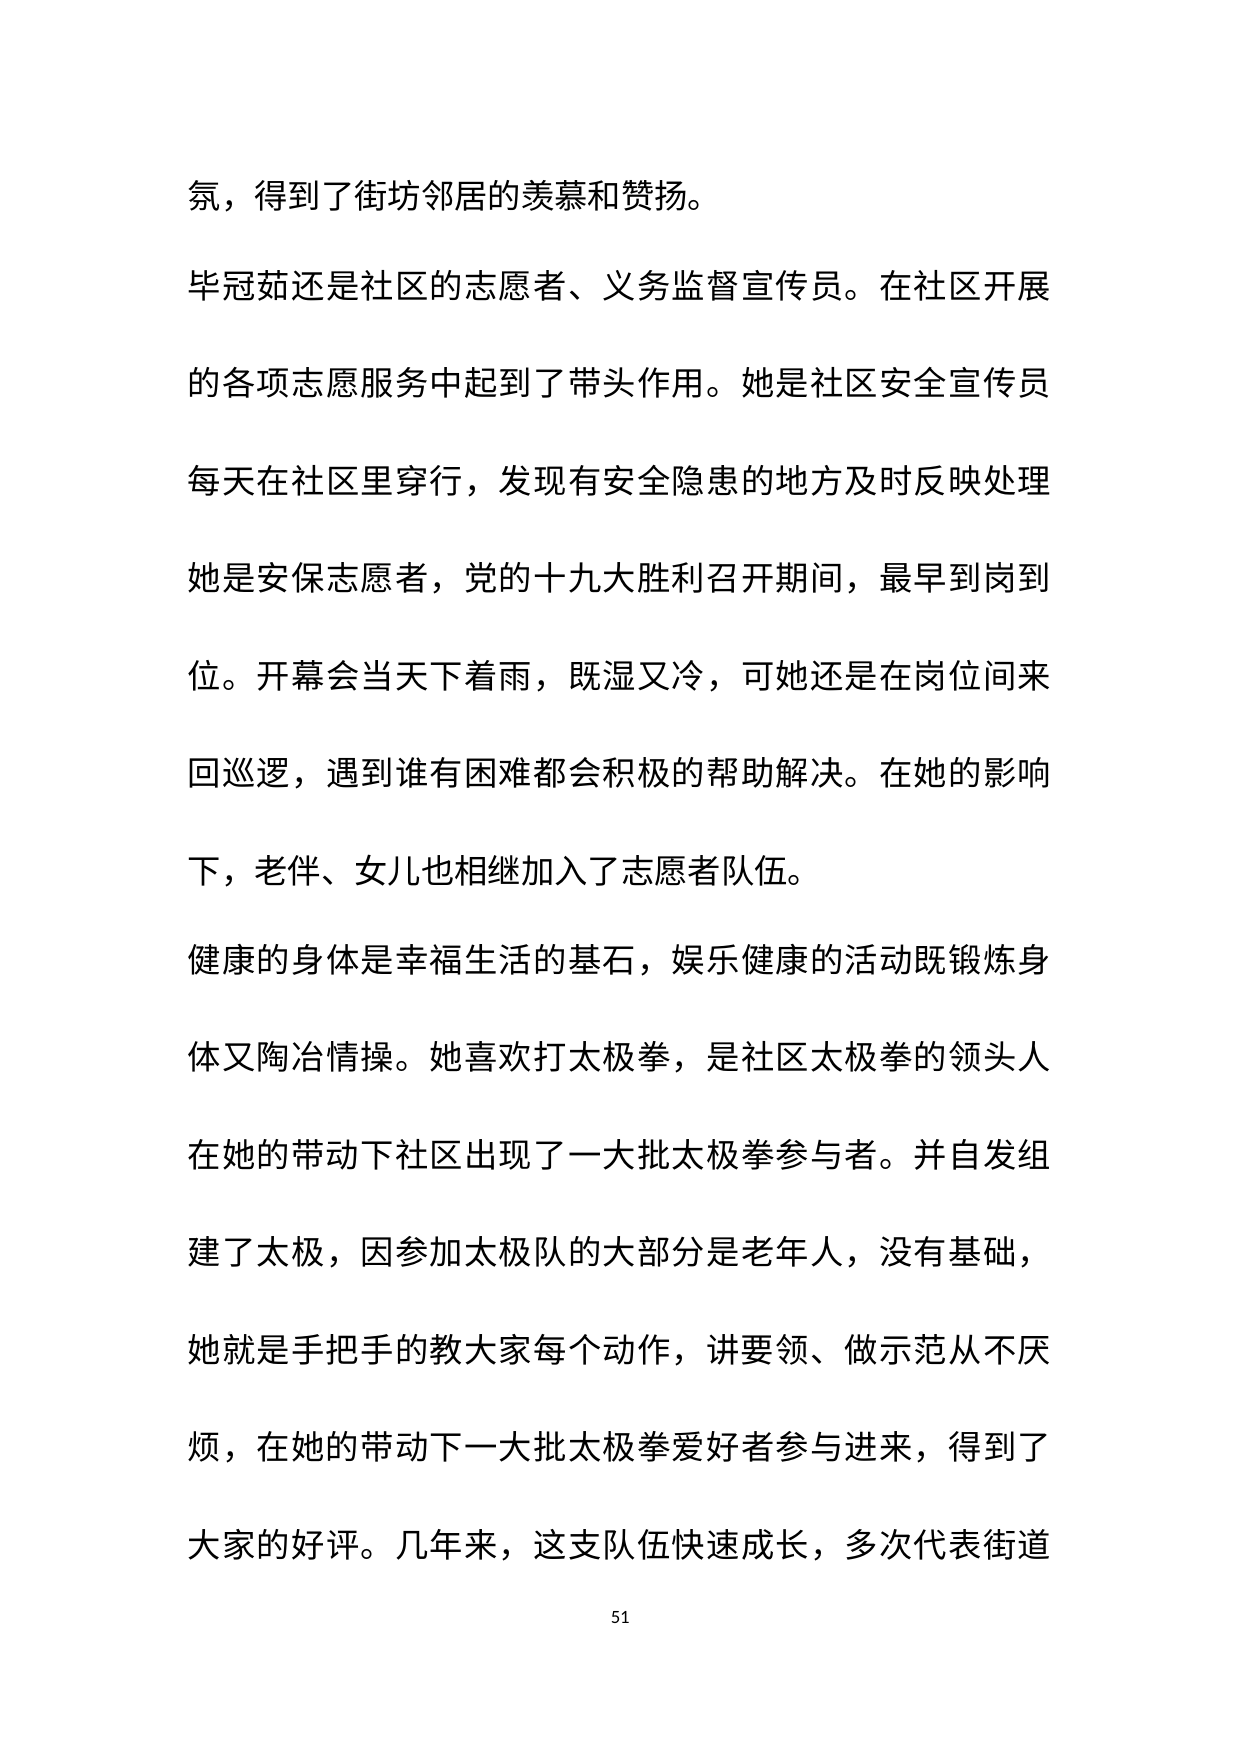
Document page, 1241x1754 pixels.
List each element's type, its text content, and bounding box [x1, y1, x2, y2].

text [187, 162, 1053, 227]
text 毕冠茹还是社区的志愿者、义务监督宣传员。在社区开展的各项志愿服务中起到了带头作用。她是社区安全宣传员，每天在社区里穿行，发现有安全隐患的地方及时反映处理；她是安保志愿者，党的十九大胜利召开期间，最早到岗到位。开幕会当天下着雨，既湿又冷，可她还是在岗位间来回巡逻，遇到谁有困难都会积极的帮助解决。在她的影响下，老伴、女儿也相继加入了志愿者队伍。 [187, 251, 1053, 901]
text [187, 925, 1053, 1575]
